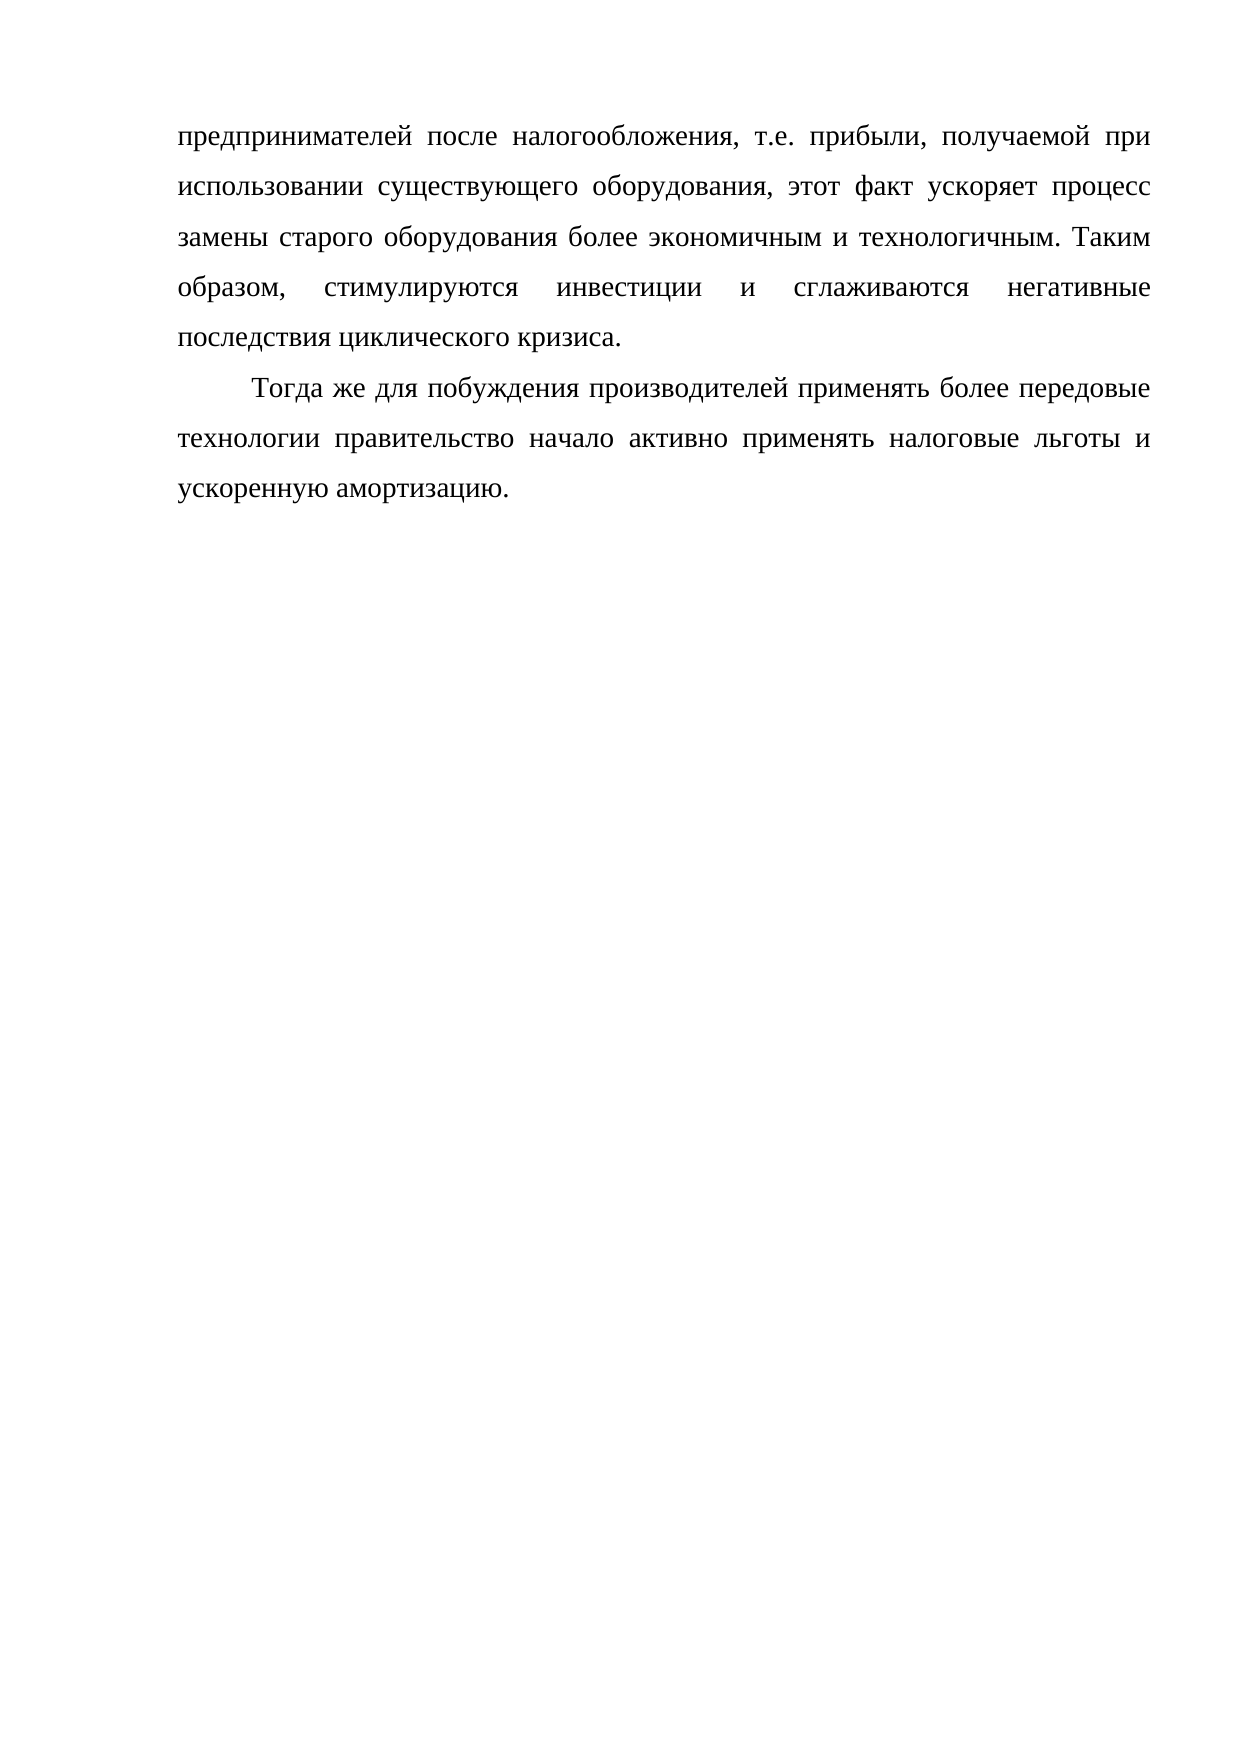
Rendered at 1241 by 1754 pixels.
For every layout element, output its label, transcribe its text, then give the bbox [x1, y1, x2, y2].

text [177, 118, 1152, 353]
text Тогда же для побуждения производителей применять более передовые технологии правительство начало активно применять налоговые льготы и ускоренную амортизацию. [177, 370, 1152, 504]
